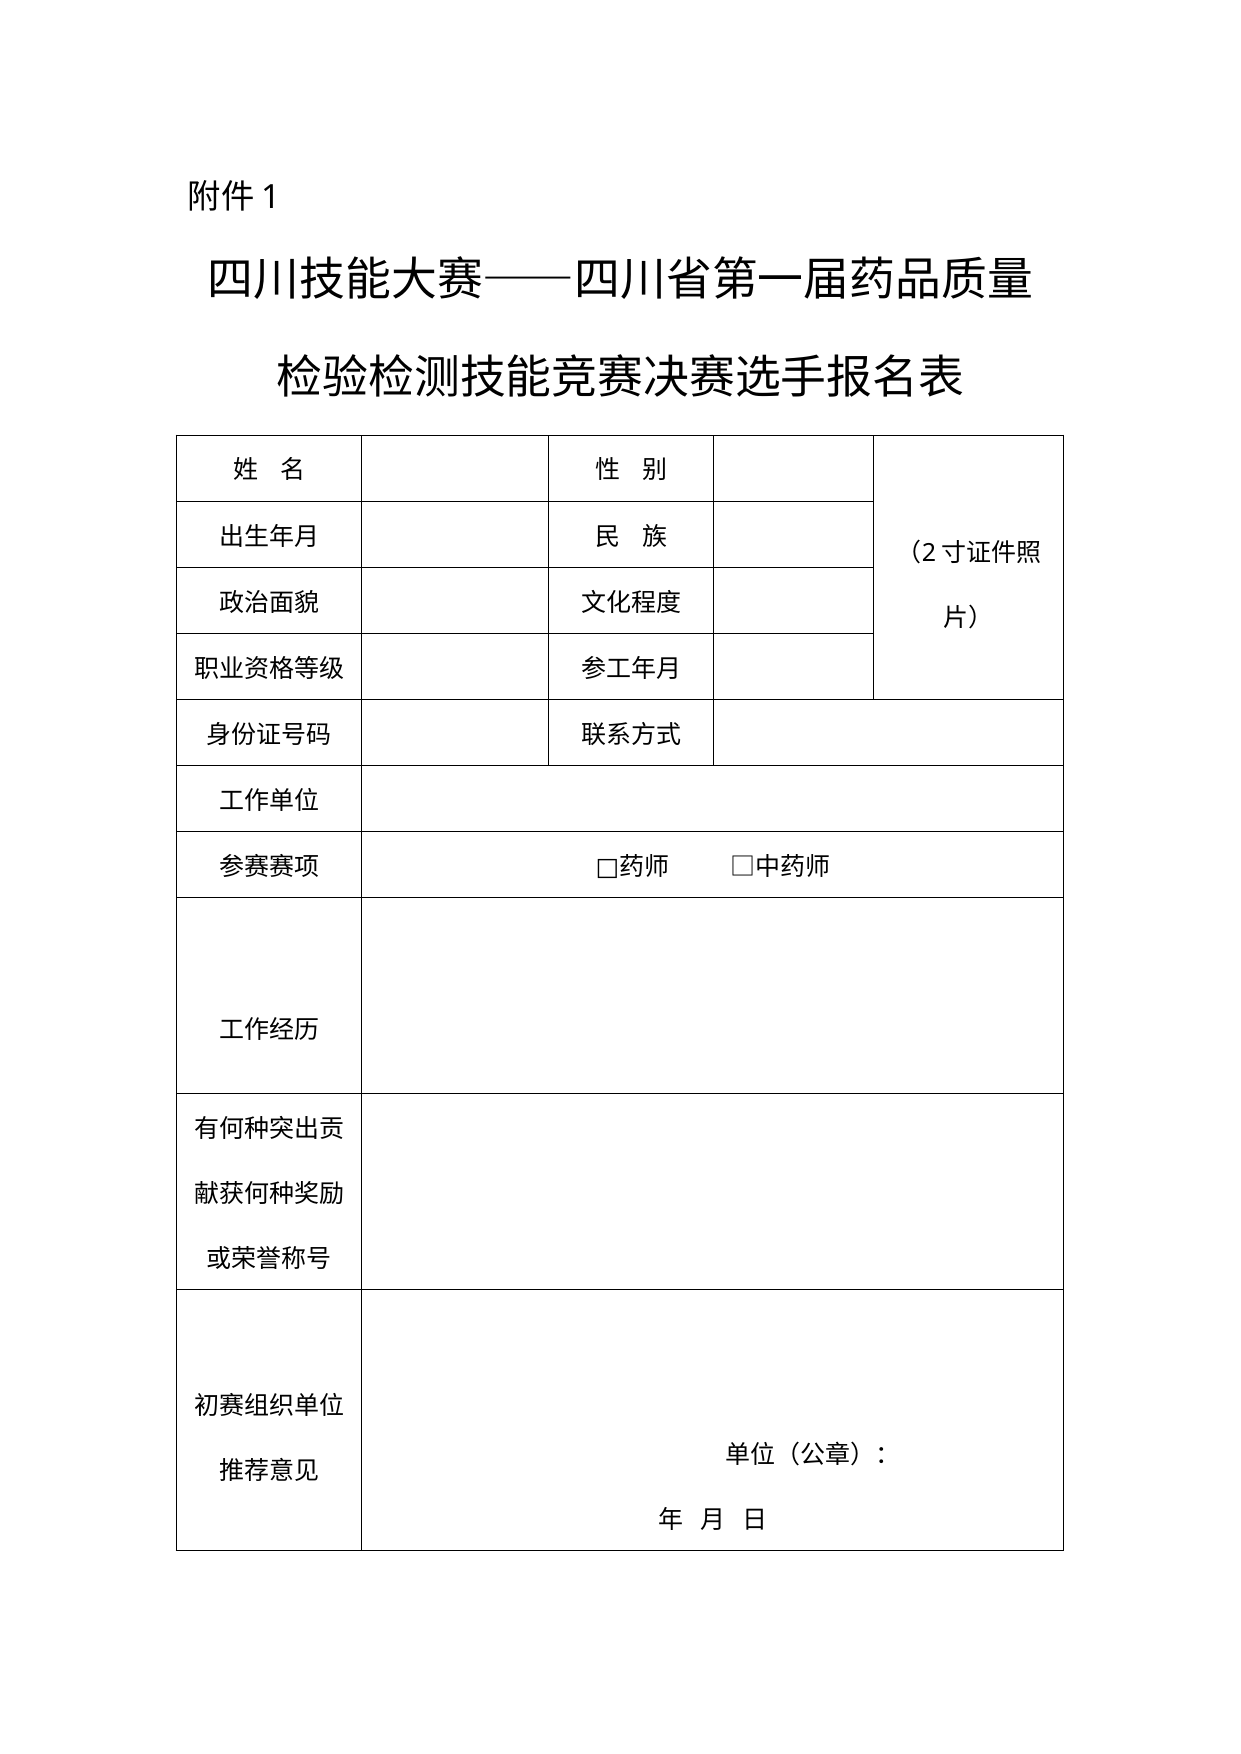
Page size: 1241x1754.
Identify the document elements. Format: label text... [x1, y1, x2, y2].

table_header 性 别 [549, 436, 713, 501]
table_cell 单位（公章）： 年 月 日 [362, 1290, 1063, 1550]
table_cell [362, 502, 548, 567]
table_header （2寸证件照片） [874, 436, 1063, 699]
table_cell [714, 568, 873, 633]
text 附件1 [187, 162, 1053, 227]
table_cell [362, 568, 548, 633]
table_cell 民 族 [549, 502, 713, 567]
table_cell [714, 634, 873, 699]
table_cell 职业资格等级 [177, 634, 361, 699]
table_cell [362, 700, 548, 765]
table_cell [362, 898, 1063, 1093]
table_cell 有何种突出贡献获何种奖励或荣誉称号 [177, 1094, 361, 1289]
table_header [362, 436, 548, 501]
table_cell 参赛赛项 [177, 832, 361, 897]
table_cell 初赛组织单位 推荐意见 [177, 1290, 361, 1550]
table_header 姓 名 [177, 436, 361, 501]
table_cell □药师 □中药师 [362, 832, 1063, 897]
table_cell 政治面貌 [177, 568, 361, 633]
table_cell 出生年月 [177, 502, 361, 567]
text 四川技能大赛——四川省第一届药品质量检验检测技能竞赛决赛选手报名表 [187, 227, 1053, 422]
table_cell 参工年月 [549, 634, 713, 699]
table_cell [714, 700, 1063, 765]
table_cell 联系方式 [549, 700, 713, 765]
table_cell 文化程度 [549, 568, 713, 633]
table_cell 工作单位 [177, 766, 361, 831]
table_cell [362, 766, 1063, 831]
table_cell [362, 1094, 1063, 1289]
table_header [714, 436, 873, 501]
table_cell [714, 502, 873, 567]
table_cell [362, 634, 548, 699]
table_cell 身份证号码 [177, 700, 361, 765]
table_cell 工作经历 [177, 898, 361, 1093]
